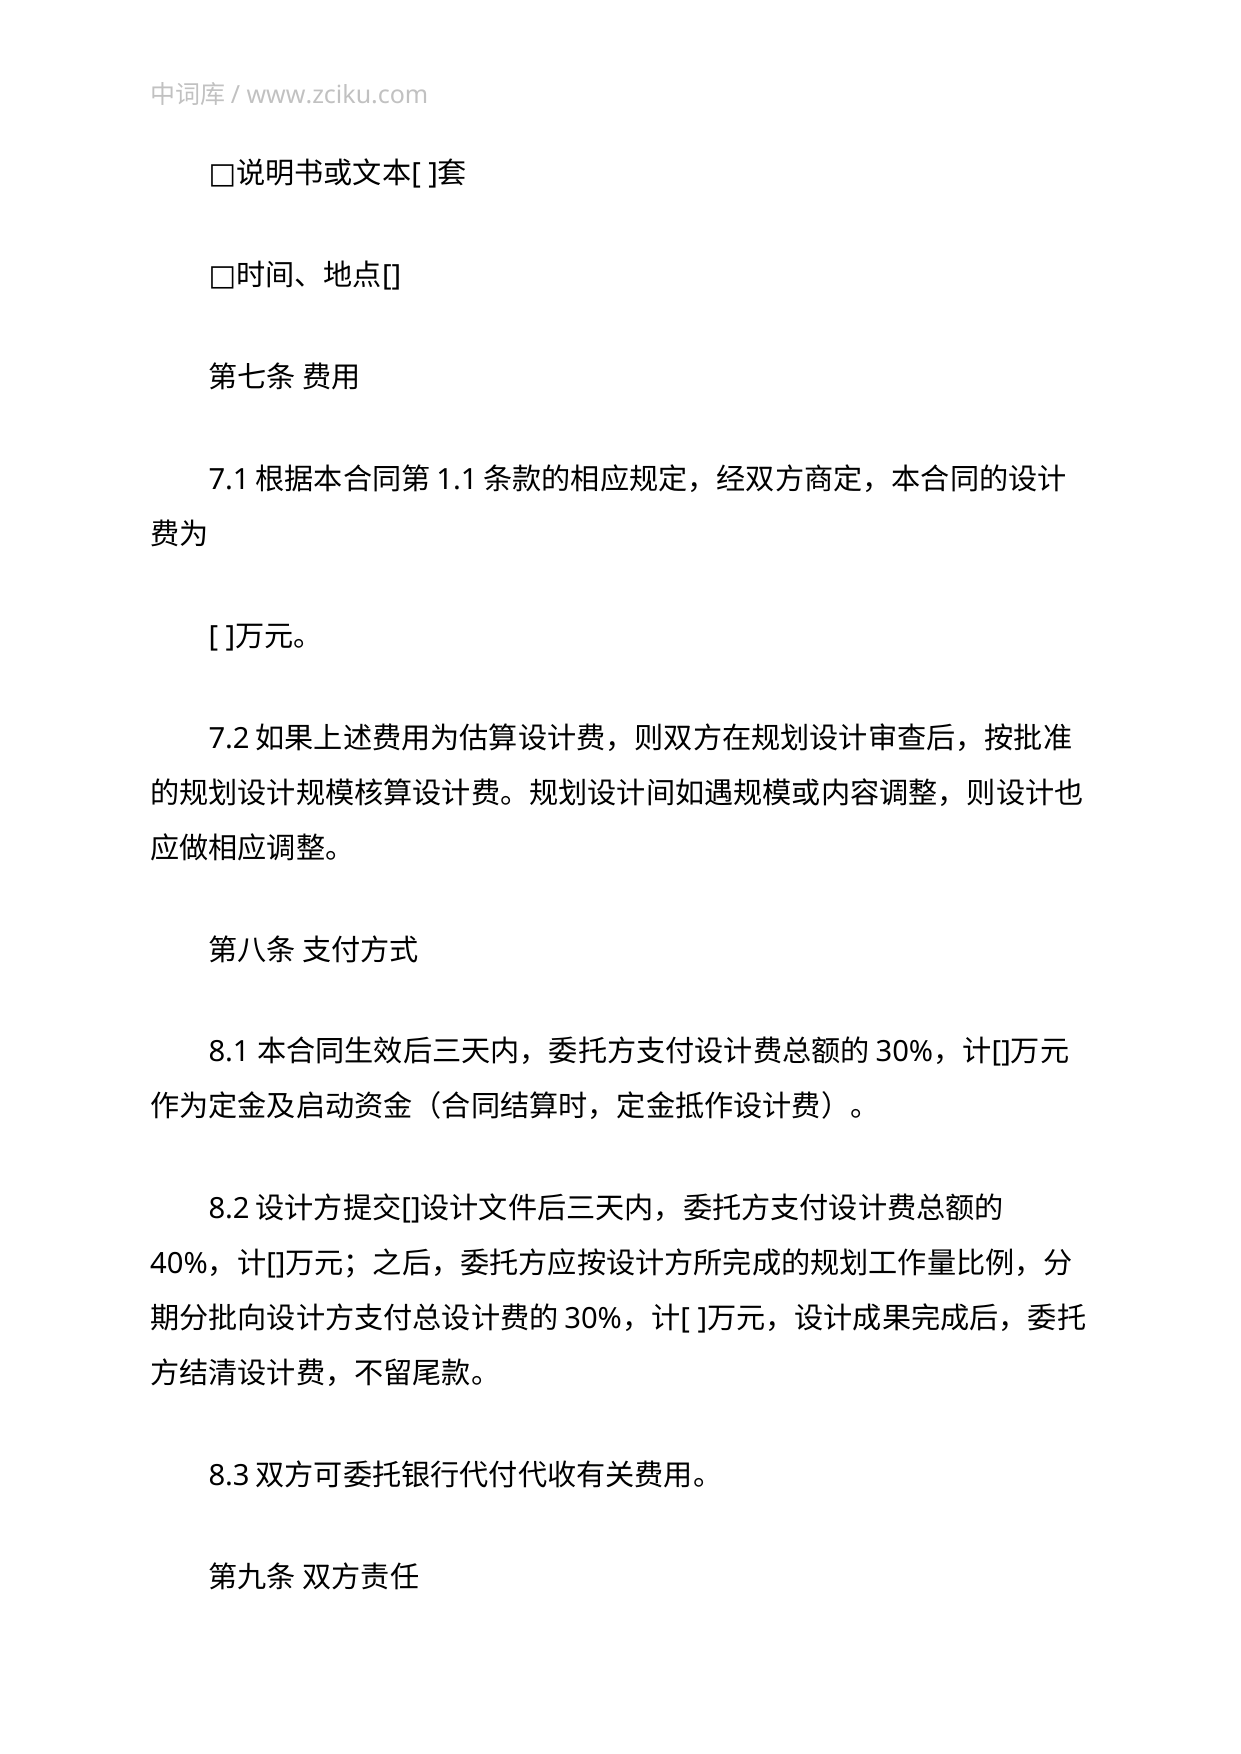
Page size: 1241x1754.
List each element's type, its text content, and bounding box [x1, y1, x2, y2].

text 7.2如果上述费用为估算设计费，则双方在规划设计审查后，按批准的规划设计规模核算设计费。规划设计间如遇规模或内容调整，则设计也应做相应调整。 [150, 714, 1090, 867]
text 第八条 支付方式 [150, 926, 1090, 968]
text □时间、地点[] [150, 252, 1090, 294]
text 第七条 费用 [150, 354, 1090, 396]
text 8.1 本合同生效后三天内，委托方支付设计费总额的30%，计[]万元作为定金及启动资金（合同结算时，定金抵作设计费）。 [150, 1028, 1090, 1125]
text 8.2设计方提交[]设计文件后三天内，委托方支付设计费总额的40%，计[]万元；之后，委托方应按设计方所完成的规划工作量比例，分期分批向设计方支付总设计费的30%，计[ ]万元，设计成果完成后，委托方结清设计费，不留尾款。 [150, 1185, 1090, 1392]
text 7.1根据本合同第1.1条款的相应规定，经双方商定，本合同的设计费为 [150, 456, 1090, 553]
text □说明书或文本[ ]套 [150, 150, 1090, 192]
text 第九条 双方责任 [150, 1553, 1090, 1596]
text 8.3双方可委托银行代付代收有关费用。 [150, 1451, 1090, 1494]
text [ ]万元。 [150, 612, 1090, 655]
